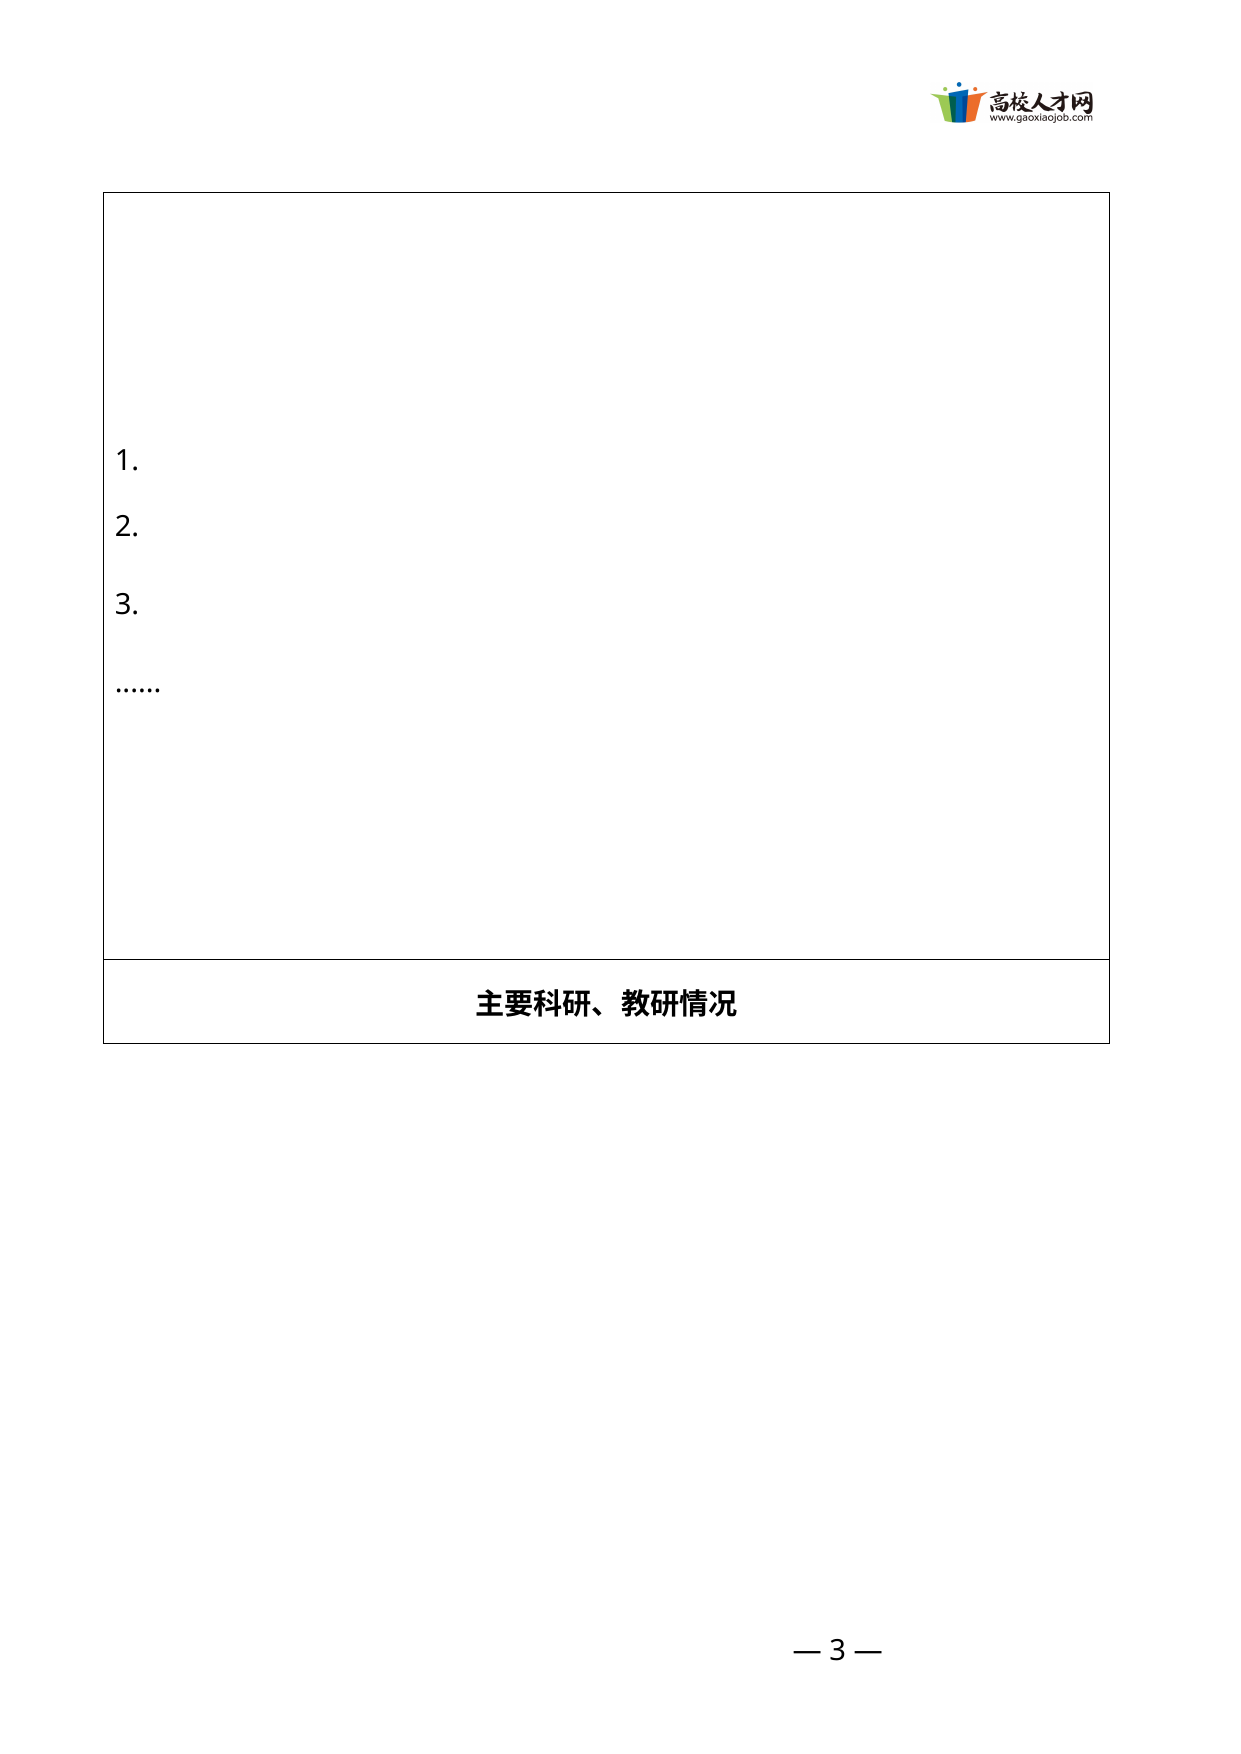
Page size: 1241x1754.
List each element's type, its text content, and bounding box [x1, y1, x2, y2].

table_cell 1. 2. 3. ...... [104, 193, 1109, 959]
table_cell 主要科研、教研情况 [104, 960, 1109, 1043]
picture [930, 82, 1093, 123]
